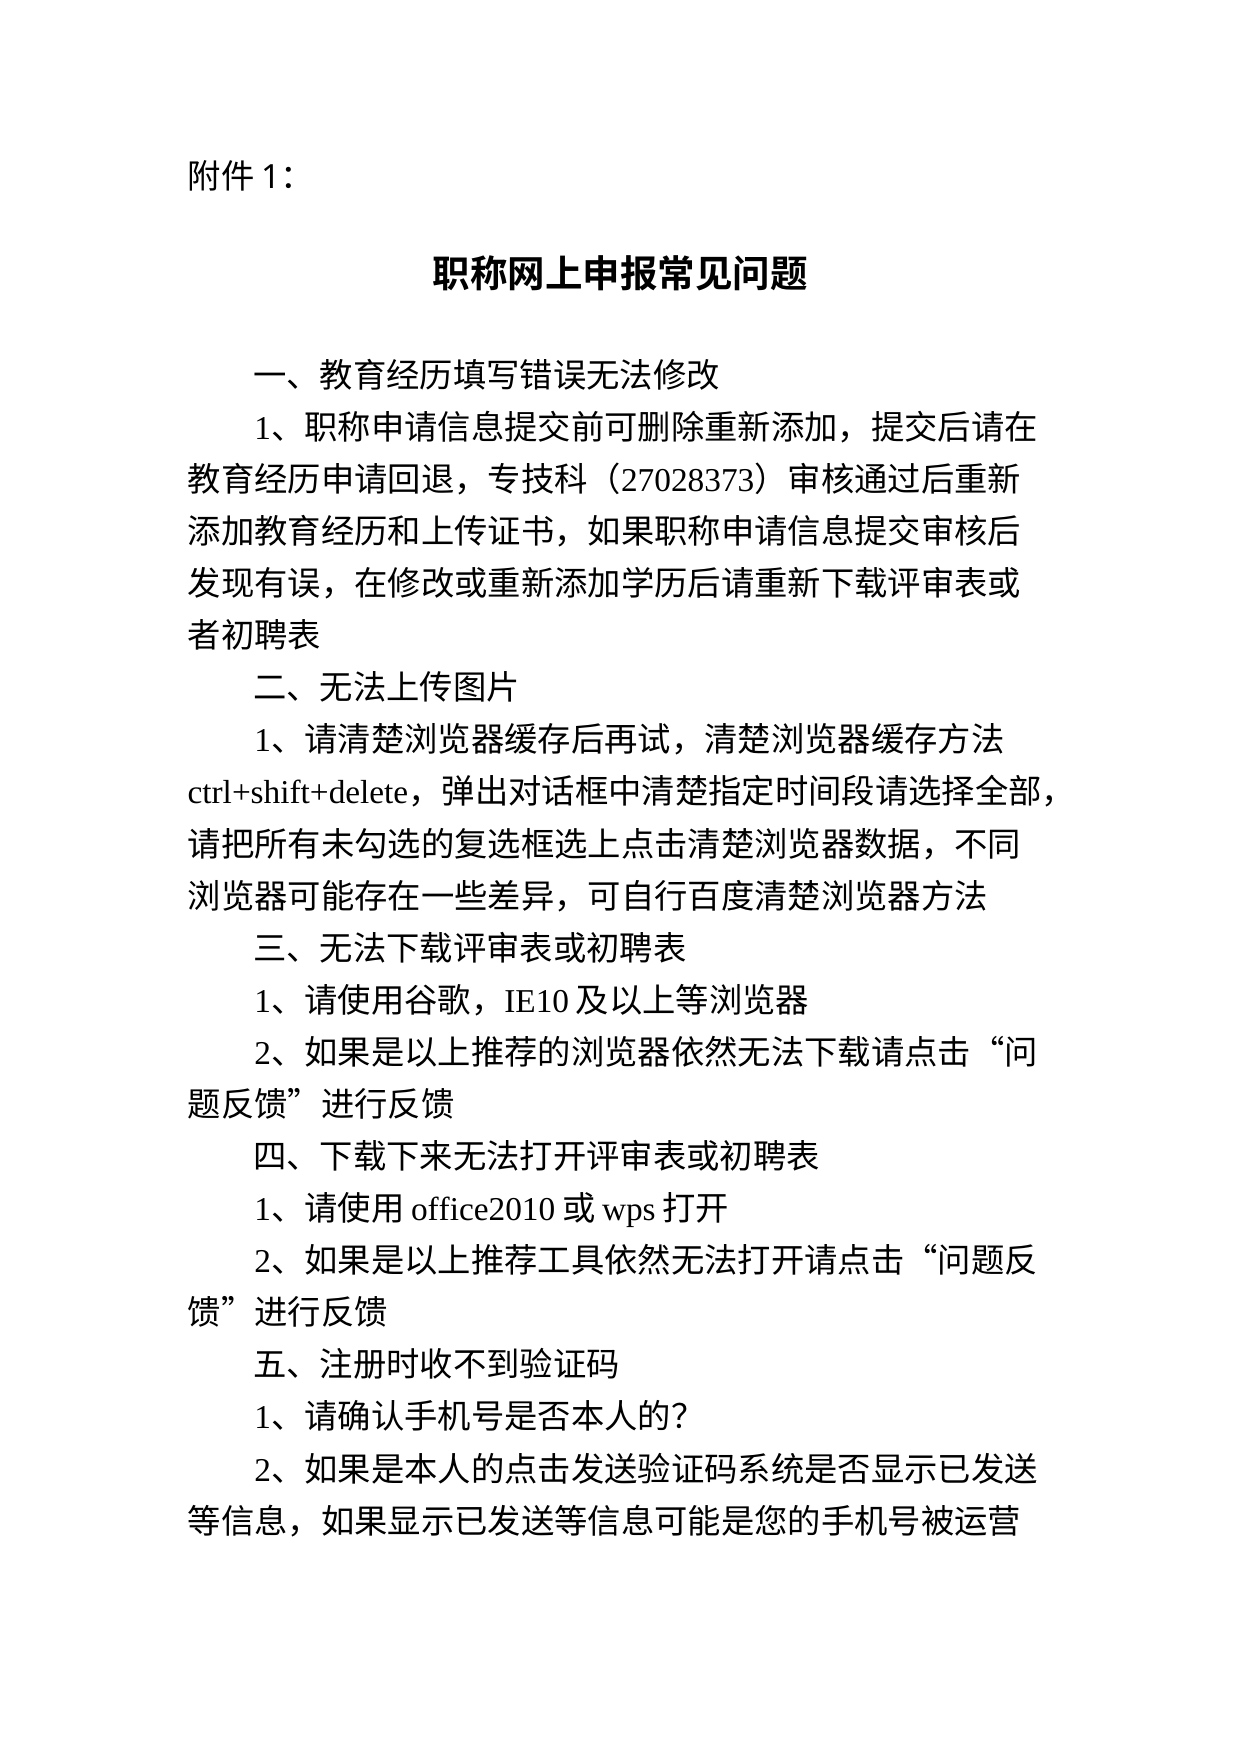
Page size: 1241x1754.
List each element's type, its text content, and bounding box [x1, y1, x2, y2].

text 2、如果是以上推荐工具依然无法打开请点击“问题反馈”进行反馈 [187, 1231, 1053, 1335]
text 四、下载下来无法打开评审表或初聘表 [187, 1127, 1053, 1179]
text 五、注册时收不到验证码 [187, 1335, 1053, 1387]
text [187, 1439, 1053, 1543]
text 1、请使用office2010或wps打开 [187, 1179, 1053, 1231]
text 三、无法下载评审表或初聘表 [187, 918, 1053, 971]
text 1、请清楚浏览器缓存后再试，清楚浏览器缓存方法ctrl+shift+delete，弹出对话框中清楚指定时间段请选择全部，请把所有未勾选的复选框选上点击清楚浏览器数据，不同浏览器可能存在一些差异，可自行百度清楚浏览器方法 [187, 710, 1053, 918]
text 一、教育经历填写错误无法修改 [187, 346, 1053, 398]
text 附件1： [187, 150, 1053, 198]
text 1、职称申请信息提交前可删除重新添加，提交后请在教育经历申请回退，专技科（27028373）审核通过后重新添加教育经历和上传证书，如果职称申请信息提交审核后发现有误，在修改或重新添加学历后请重新下载评审表或者初聘表 [187, 398, 1053, 658]
text 1、请确认手机号是否本人的？ [187, 1387, 1053, 1439]
text 1、请使用谷歌，IE10及以上等浏览器 [187, 971, 1053, 1023]
text 2、如果是以上推荐的浏览器依然无法下载请点击“问题反馈”进行反馈 [187, 1023, 1053, 1127]
text 职称网上申报常见问题 [187, 243, 1053, 298]
text 二、无法上传图片 [187, 658, 1053, 710]
